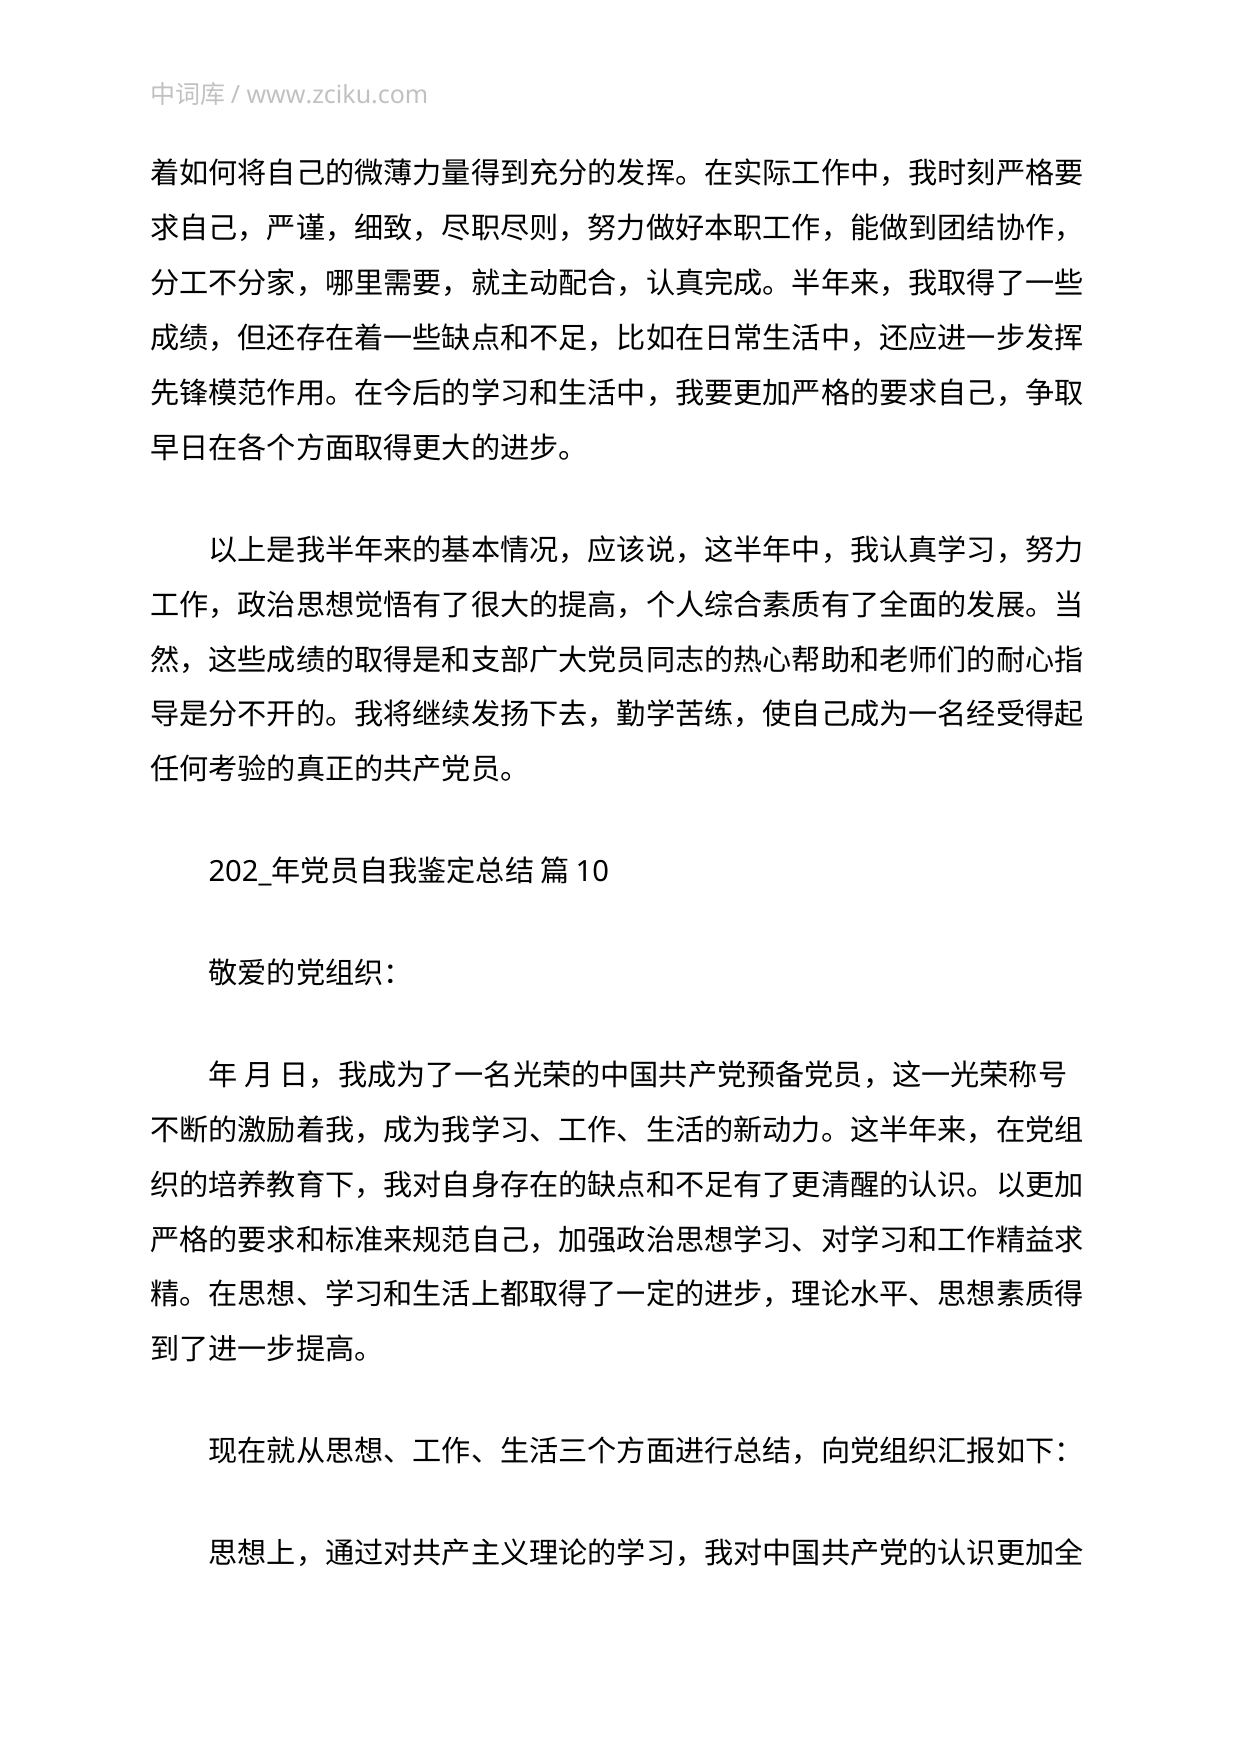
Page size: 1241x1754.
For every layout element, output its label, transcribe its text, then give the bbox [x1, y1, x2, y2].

text 敬爱的党组织： [150, 949, 1090, 992]
text 现在就从思想、工作、生活三个方面进行总结，向党组织汇报如下： [150, 1428, 1090, 1470]
text 202_年党员自我鉴定总结 篇10 [150, 848, 1090, 890]
text 年 月 日，我成为了一名光荣的中国共产党预备党员，这一光荣称号不断的激励着我，成为我学习、工作、生活的新动力。这半年来，在党组织的培养教育下，我对自身存在的缺点和不足有了更清醒的认识。以更加严格的要求和标准来规范自己，加强政治思想学习、对学习和工作精益求精。在思想、学习和生活上都取得了一定的进步，理论水平、思想素质得到了进一步提高。 [150, 1051, 1090, 1368]
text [150, 150, 1090, 467]
text 以上是我半年来的基本情况，应该说，这半年中，我认真学习，努力工作，政治思想觉悟有了很大的提高，个人综合素质有了全面的发展。当然，这些成绩的取得是和支部广大党员同志的热心帮助和老师们的耐心指导是分不开的。我将继续发扬下去，勤学苦练，使自己成为一名经受得起任何考验的真正的共产党员。 [150, 526, 1090, 788]
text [150, 1529, 1090, 1572]
